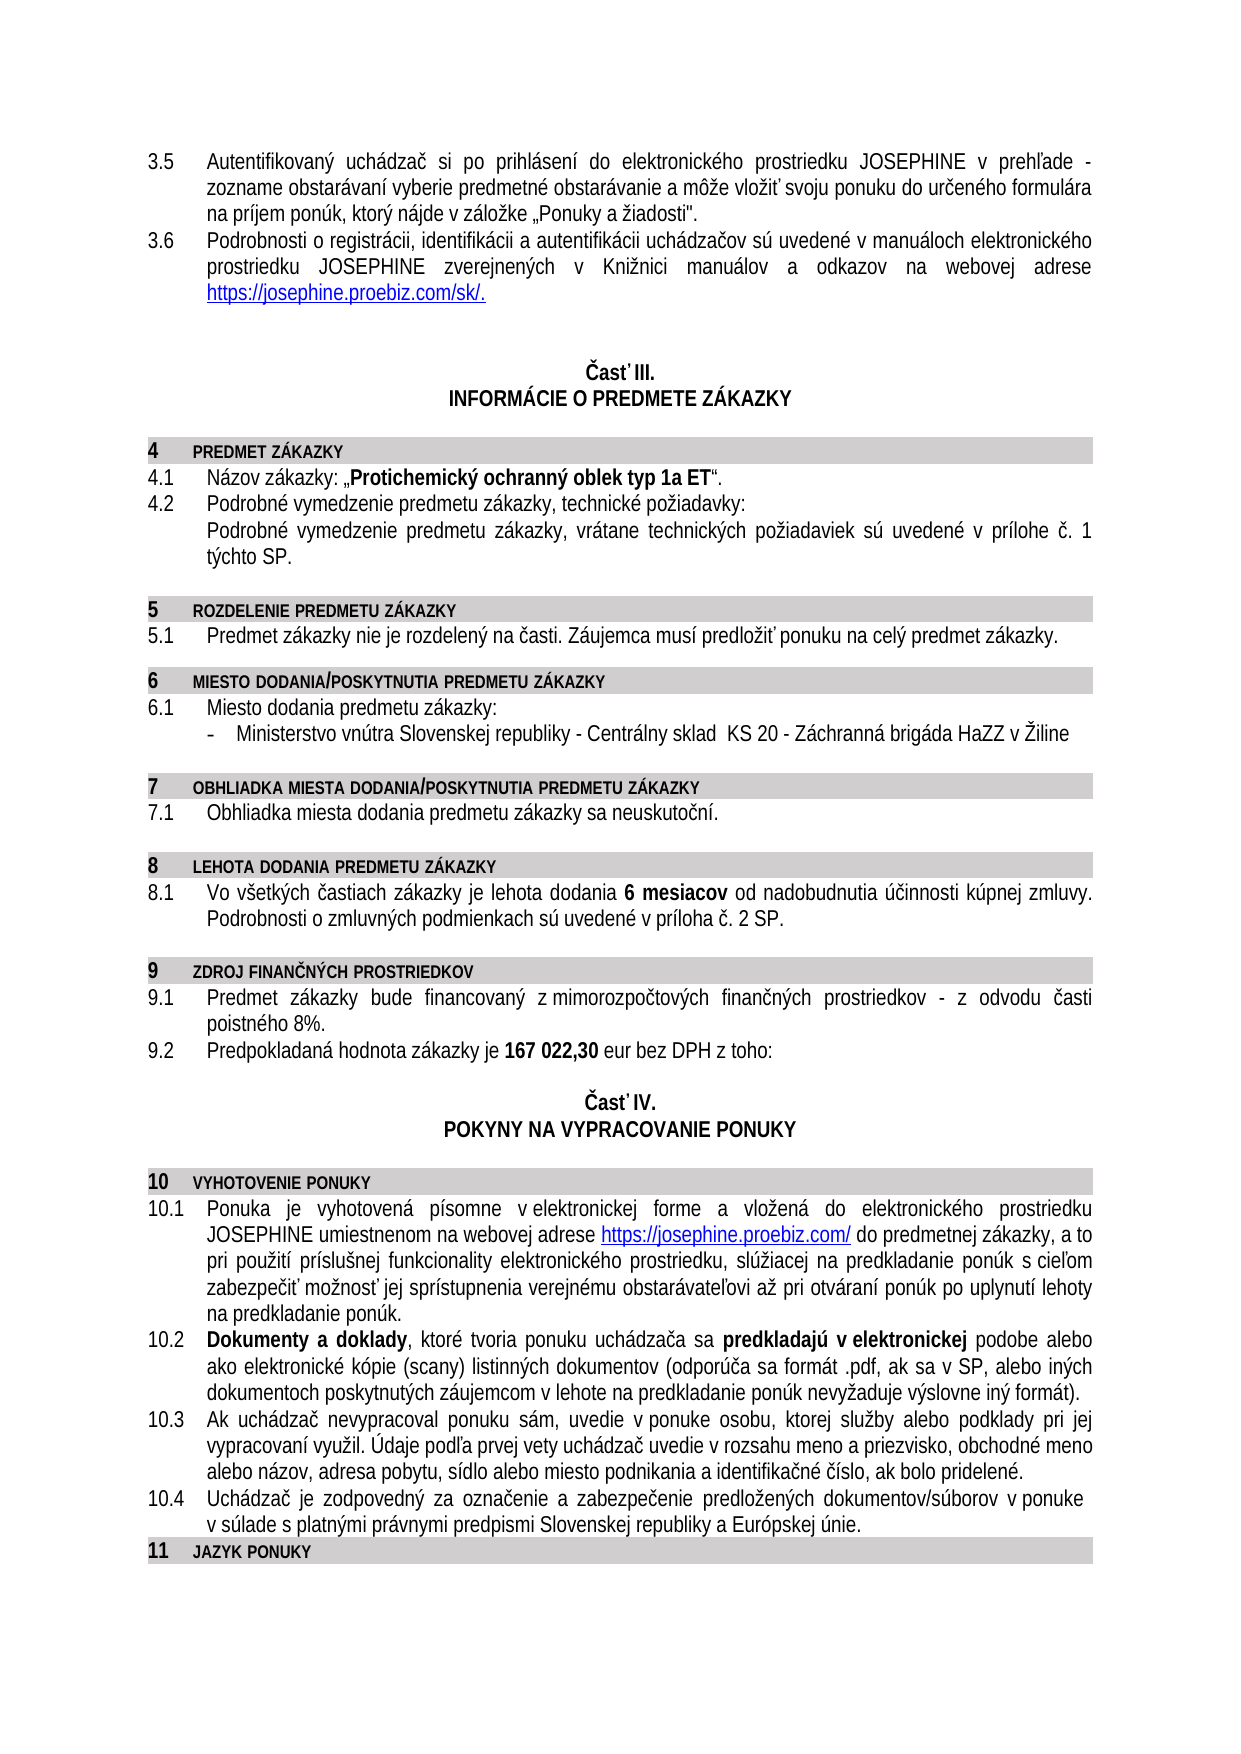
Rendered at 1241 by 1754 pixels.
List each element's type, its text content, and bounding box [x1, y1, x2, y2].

subtitle miesto dodania/poskytnutia predmetu zákazky [148, 667, 1093, 694]
list Predpokladaná hodnota zákazky je 167 022,30 eur bez DPH z toho: [148, 1037, 1093, 1063]
list Autentifikovaný uchádzač si po prihlásení do elektronického prostriedku JOSEPHINE v prehľade - zozname obstarávaní vyberie predmetné obstarávanie a môže vložiť svoju ponuku do určeného formulára na príjem ponúk, ktorý nájde v záložke „Ponuky a žiadosti". [148, 148, 1093, 227]
subtitle zdroj finančných prostriedkov [148, 957, 1093, 984]
text INFORMÁCIE O PREDMETE ZÁKAZKY [148, 385, 1093, 411]
list Dokumenty a doklady, ktoré tvoria ponuku uchádzača sa predkladajú v elektronickej podobe alebo ako elektronické kópie (scany) listinných dokumentov (odporúča sa formát .pdf, ak sa v SP, alebo iných dokumentoch poskytnutých záujemcom v lehote na predkladanie ponúk nevyžaduje výslovne iný formát). [148, 1326, 1093, 1406]
list Obhliadka miesta dodania predmetu zákazky sa neuskutoční. [148, 799, 1093, 826]
list Podrobnosti o registrácii, identifikácii a autentifikácii uchádzačov sú uvedené v manuáloch elektronického prostriedku JOSEPHINE zverejnených v Knižnici manuálov a odkazov na webovej adrese https://josephine.proebiz.com/sk/. [148, 227, 1093, 306]
list Predmet zákazky bude financovaný z mimorozpočtových finančných prostriedkov - z odvodu časti poistného 8%. [148, 984, 1093, 1037]
list Predmet zákazky nie je rozdelený na časti. Záujemca musí predložiť ponuku na celý predmet zákazky. [148, 622, 1093, 648]
list Miesto dodania predmetu zákazky: [148, 694, 1093, 720]
subtitle predmet zákazky [148, 437, 1093, 464]
subtitle rozdelenie predmetu zákazky [148, 596, 1093, 622]
subtitle jazyk ponuky [148, 1537, 1093, 1564]
subtitle obhliadka miesta dodania/poskytnutia predmetu zákazky [148, 773, 1093, 799]
list Názov zákazky: „Protichemický ochranný oblek typ 1a ET“. [148, 464, 1093, 490]
list Ministerstvo vnútra Slovenskej republiky - Centrálny sklad KS 20 - Záchranná brigáda HaZZ v Žiline [207, 720, 1093, 747]
subtitle vyhotovenie ponuky [148, 1168, 1093, 1195]
list Ponuka je vyhotovená písomne v elektronickej forme a vložená do elektronického prostriedku JOSEPHINE umiestnenom na webovej adrese https://josephine.proebiz.com/ do predmetnej zákazky, a to pri použití príslušnej funkcionality elektronického prostriedku, slúžiacej na predkladanie ponúk s cieľom zabezpečiť možnosť jej sprístupnenia verejnému obstarávateľovi až pri otváraní ponúk po uplynutí lehoty na predkladanie ponúk. [148, 1195, 1093, 1326]
list Vo všetkých častiach zákazky je lehota dodania 6 mesiacov od nadobudnutia účinnosti kúpnej zmluvy. Podrobnosti o zmluvných podmienkach sú uvedené v príloha č. 2 SP. [148, 878, 1093, 931]
list Podrobné vymedzenie predmetu zákazky, technické požiadavky: [148, 490, 1093, 517]
list Uchádzač je zodpovedný za označenie a zabezpečenie predložených dokumentov/súborov v ponuke v súlade s platnými právnymi predpismi Slovenskej republiky a Európskej únie. [148, 1484, 1093, 1537]
text Podrobné vymedzenie predmetu zákazky, vrátane technických požiadaviek sú uvedené v prílohe č. 1 týchto SP. [207, 517, 1093, 569]
subtitle lehota dodania predmetu zákazky [148, 852, 1093, 878]
list Ak uchádzač nevypracoval ponuku sám, uvedie v ponuke osobu, ktorej služby alebo podklady pri jej vypracovaní využil. Údaje podľa prvej vety uchádzač uvedie v rozsahu meno a priezvisko, obchodné meno alebo názov, adresa pobytu, sídlo alebo miesto podnikania a identifikačné číslo, ak bolo pridelené. [148, 1406, 1093, 1484]
list POKYNY NA VYPRACOVANIE PONUKY [148, 1116, 1093, 1142]
text Časť III. [148, 358, 1093, 385]
text Časť IV. [148, 1089, 1093, 1116]
